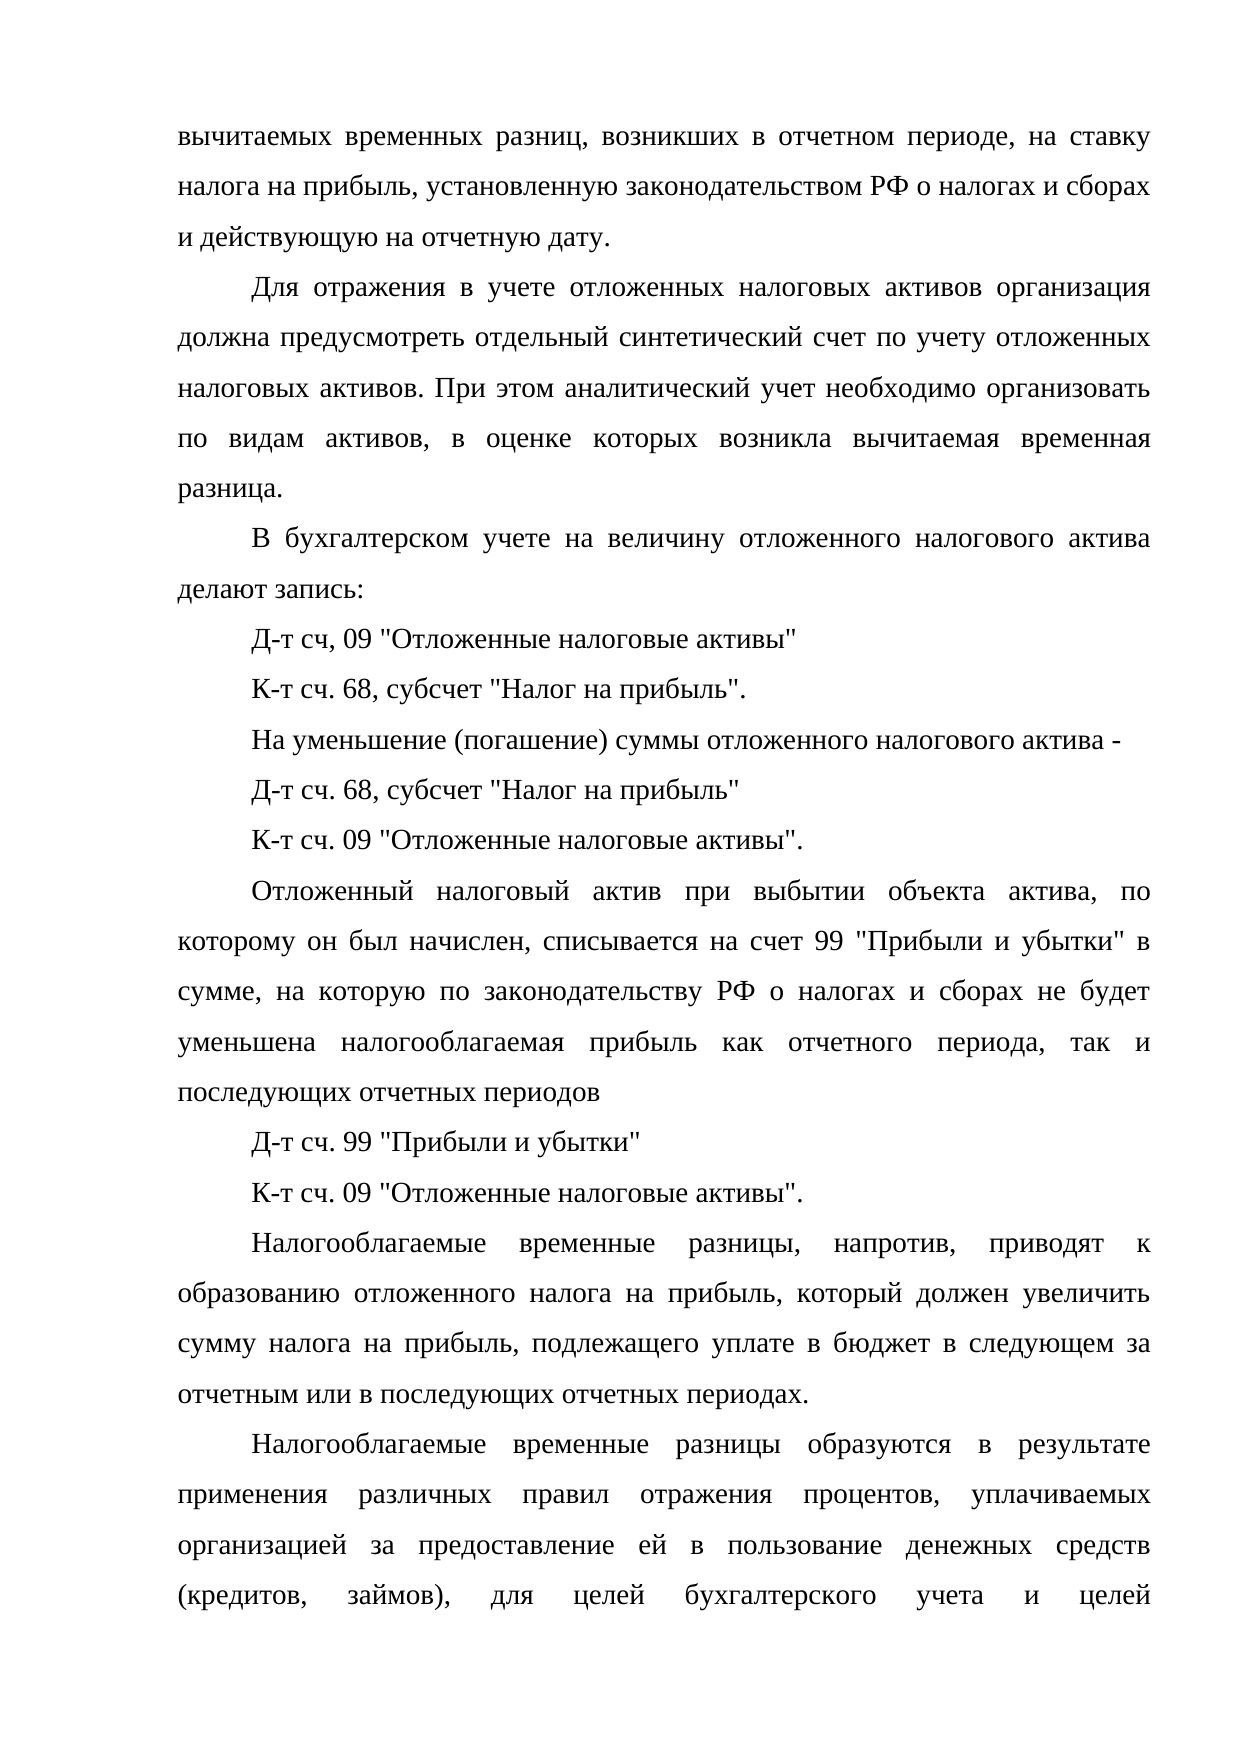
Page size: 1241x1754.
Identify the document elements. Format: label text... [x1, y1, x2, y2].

text Налогооблагаемые временные разницы, напротив, приводят к образованию отложенного налога на прибыль, который должен увеличить сумму налога на прибыль, подлежащего уплате в бюджет в следующем за отчетным или в последующих отчетных периодах. [177, 1225, 1152, 1409]
text На уменьшение (погашение) суммы отложенного налогового актива - [177, 722, 1152, 755]
text Отложенный налоговый актив при выбытии объекта актива, по которому он был начислен, списывается на счет 99 "Прибыли и убытки" в сумме, на которую по законодательству РФ о налогах и сборах не будет уменьшена налогооблагаемая прибыль как отчетного периода, так и последующих отчетных периодов [177, 873, 1152, 1108]
text Д-т сч. 99 "Прибыли и убытки" [177, 1124, 1152, 1158]
text Для отражения в учете отложенных налоговых активов организация должна предусмотреть отдельный синтетический счет по учету отложенных налоговых активов. При этом аналитический учет необходимо организовать по видам активов, в оценке которых возникла вычитаемая временная разница. [177, 269, 1152, 504]
text К-т сч. 68, субсчет "Налог на прибыль". [177, 672, 1152, 705]
text Д-т сч, 09 "Отложенные налоговые активы" [177, 621, 1152, 655]
text В бухгалтерском учете на величину отложенного налогового актива делают запись: [177, 521, 1152, 604]
text К-т сч. 09 "Отложенные налоговые активы". [177, 822, 1152, 856]
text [177, 1426, 1152, 1611]
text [177, 118, 1152, 252]
text Д-т сч. 68, субсчет "Налог на прибыль" [177, 772, 1152, 806]
text К-т сч. 09 "Отложенные налоговые активы". [177, 1175, 1152, 1208]
